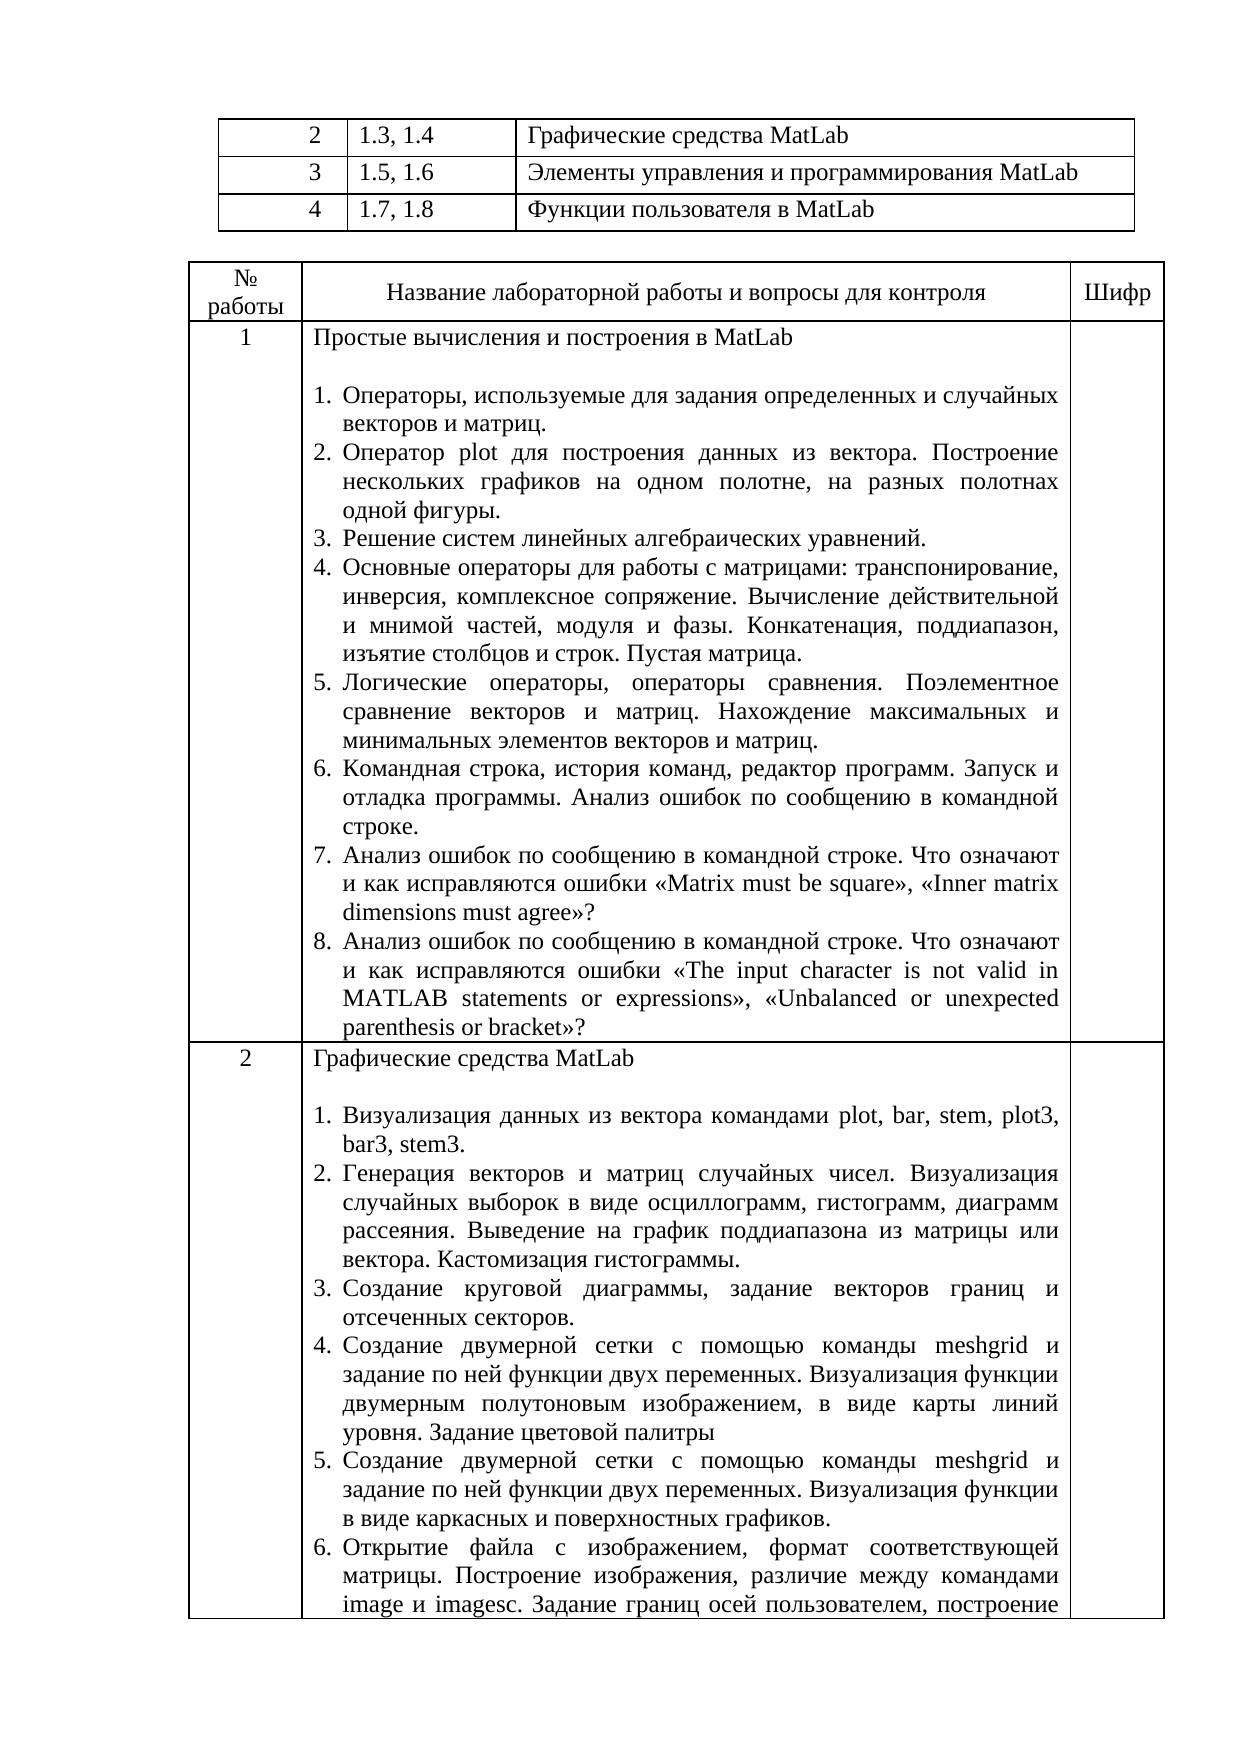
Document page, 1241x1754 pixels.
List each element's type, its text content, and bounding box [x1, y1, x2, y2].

table_cell 1.3, 1.4 [348, 120, 515, 156]
table_cell 1 [190, 322, 301, 1041]
table_cell [1071, 1043, 1163, 1618]
table_cell Элементы управления и программирования MatLab [517, 157, 1134, 193]
table_cell Графические средства MatLab [517, 120, 1134, 156]
table_header Название лабораторной работы и вопросы для контроля [303, 263, 1070, 320]
table_cell [1071, 322, 1163, 1041]
table_cell 1.7, 1.8 [348, 195, 515, 230]
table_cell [303, 1043, 1070, 1618]
table_cell Функции пользователя в MatLab [517, 195, 1134, 230]
table_cell 2 [190, 1043, 301, 1618]
table_cell 1.5, 1.6 [348, 157, 515, 193]
table_header Шифр [1071, 263, 1163, 320]
table_cell Простые вычисления и построения в MatLab Операторы, используемые для задания определенных и случайных векторов и матриц. Оператор plot для построения данных из вектора. Построение нескольких графиков на одном полотне, на разных полотнах одной фигуры. Решение систем линейных алгебраических уравнений. Основные операторы для работы с матрицами: транспонирование, инверсия, комплексное сопряжение. Вычисление действительной и мнимой частей, модуля и фазы. Конкатенация, поддиапазон, изъятие столбцов и строк. Пустая матрица. Логические операторы, операторы сравнения. Поэлементное сравнение векторов и матриц. Нахождение максимальных и минимальных элементов векторов и матриц. Командная строка, история команд, редактор программ. Запуск и отладка программы. Анализ ошибок по сообщению в командной строке. Анализ ошибок по сообщению в командной строке. Что означают и как исправляются ошибки «Matrix must be square», «Inner matrix dimensions must agree»? Анализ ошибок по сообщению в командной строке. Что означают и как исправляются ошибки «The input character is not valid in MATLAB statements or expressions», «Unbalanced or unexpected parenthesis or bracket»? [303, 322, 1070, 1041]
table_header № работы [190, 263, 301, 320]
table_cell 3 [219, 157, 347, 193]
table_cell 4 [219, 195, 347, 230]
table_cell 2 [219, 120, 347, 156]
